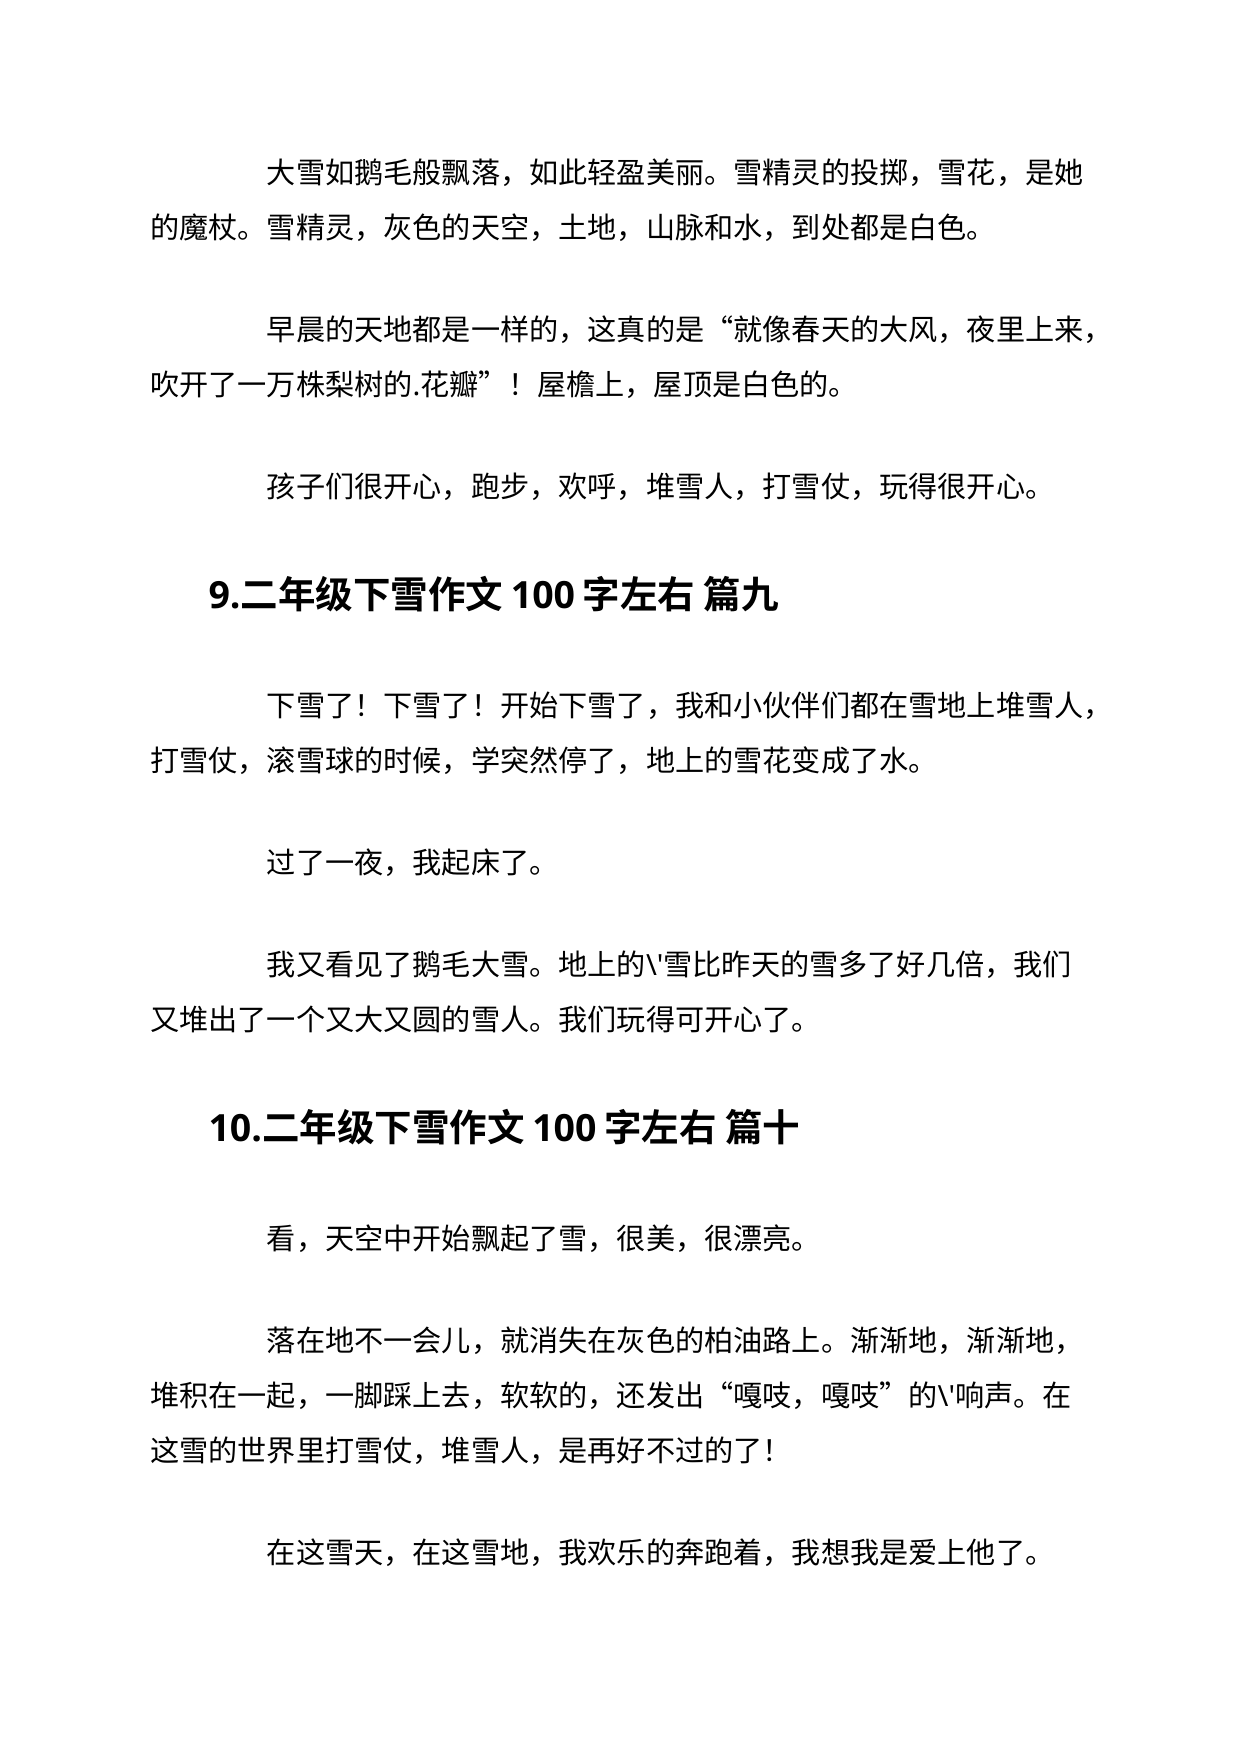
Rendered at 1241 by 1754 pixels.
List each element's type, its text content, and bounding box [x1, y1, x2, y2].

text 在这雪天，在这雪地，我欢乐的奔跑着，我想我是爱上他了。 [150, 1529, 1090, 1571]
text 早晨的天地都是一样的，这真的是“就像春天的大风，夜里上来，吹开了一万株梨树的.花瓣”！屋檐上，屋顶是白色的。 [150, 307, 1090, 404]
text 10.二年级下雪作文100字左右 篇十 [150, 1098, 1090, 1153]
text 9.二年级下雪作文100字左右 篇九 [150, 565, 1090, 620]
text 孩子们很开心，跑步，欢呼，堆雪人，打雪仗，玩得很开心。 [150, 463, 1090, 506]
text 我又看见了鹅毛大雪。地上的\'雪比昨天的雪多了好几倍，我们又堆出了一个又大又圆的雪人。我们玩得可开心了。 [150, 941, 1090, 1039]
text 过了一夜，我起床了。 [150, 839, 1090, 882]
text 看，天空中开始飘起了雪，很美，很漂亮。 [150, 1216, 1090, 1258]
text 落在地不一会儿，就消失在灰色的柏油路上。渐渐地，渐渐地，堆积在一起，一脚踩上去，软软的，还发出“嘎吱，嘎吱”的\'响声。在这雪的世界里打雪仗，堆雪人，是再好不过的了！ [150, 1317, 1090, 1470]
text 下雪了！下雪了！开始下雪了，我和小伙伴们都在雪地上堆雪人，打雪仗，滚雪球的时候，学突然停了，地上的雪花变成了水。 [150, 683, 1090, 780]
text 大雪如鹅毛般飘落，如此轻盈美丽。雪精灵的投掷，雪花，是她的魔杖。雪精灵，灰色的天空，土地，山脉和水，到处都是白色。 [150, 150, 1090, 247]
